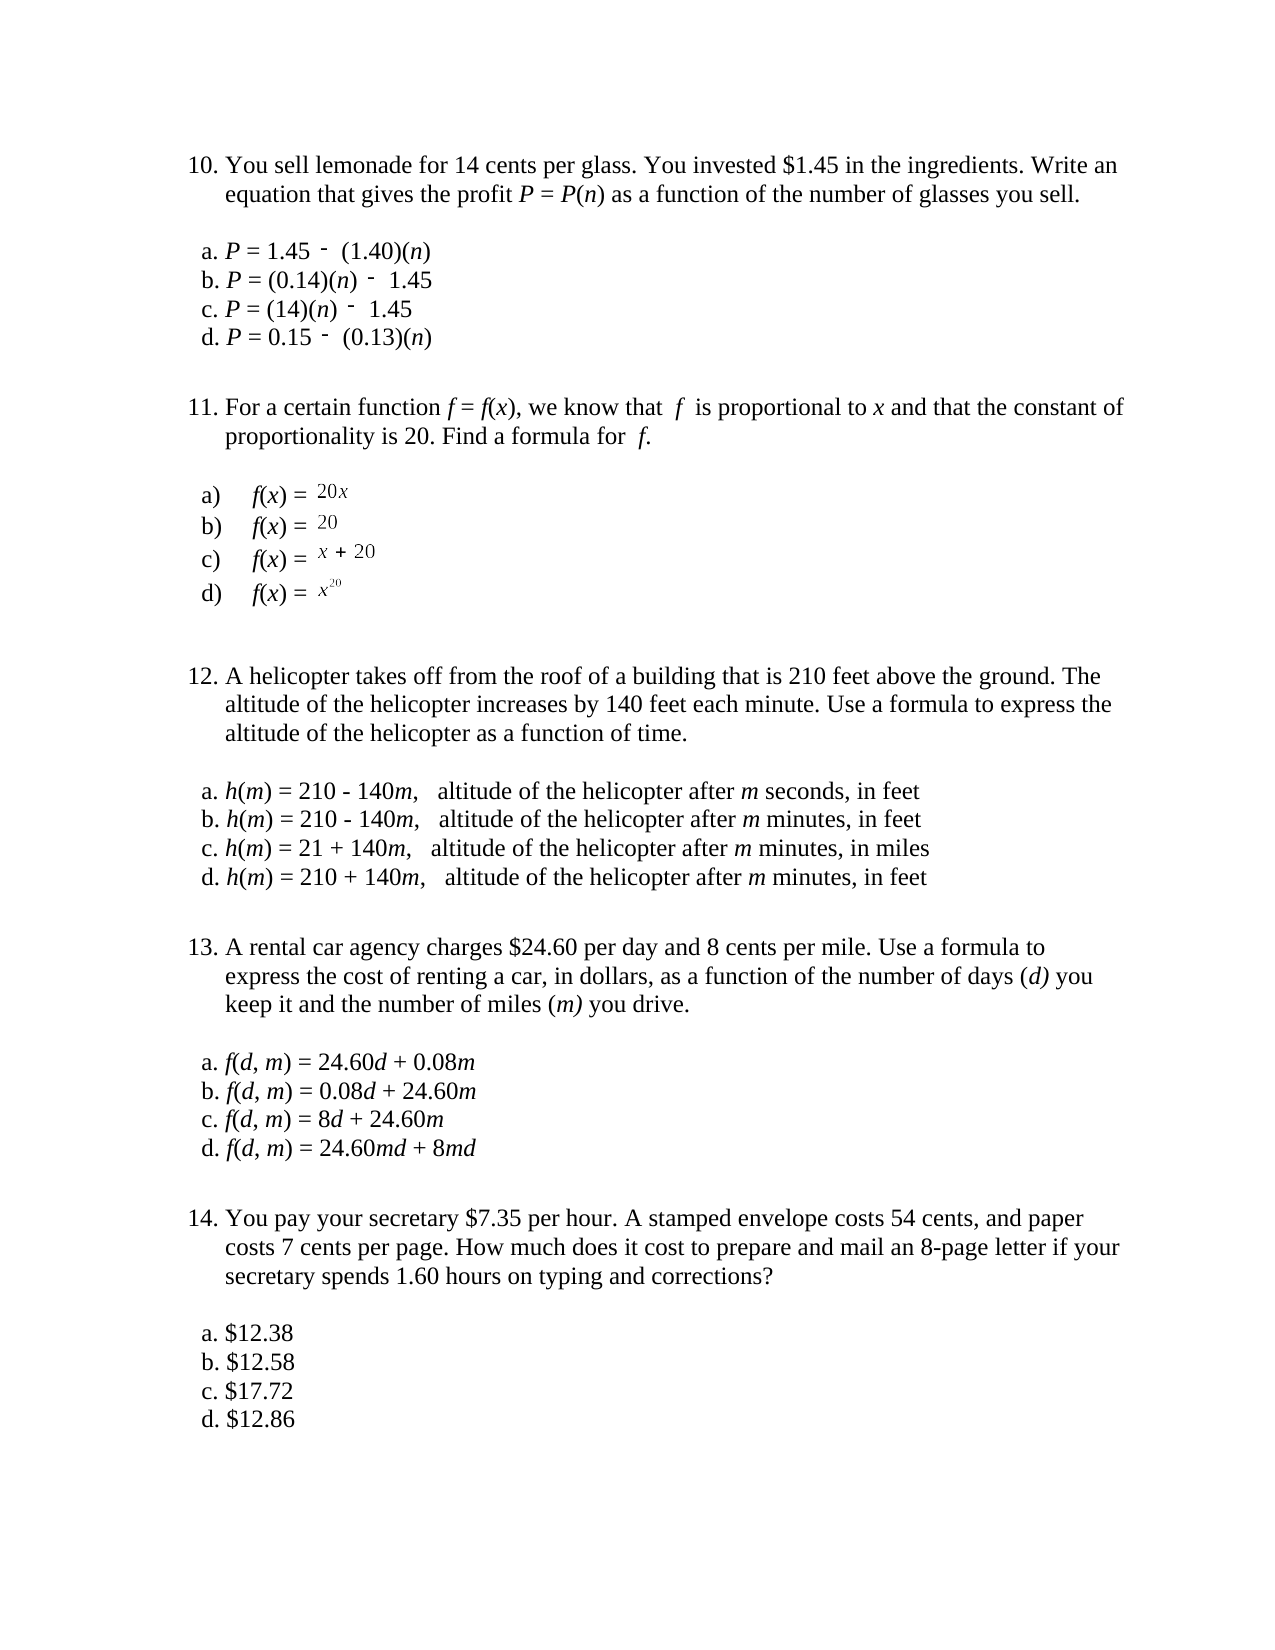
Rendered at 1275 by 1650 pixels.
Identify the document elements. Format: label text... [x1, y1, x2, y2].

text a. f(d, m) = 24.60d + 0.08m [201, 1047, 1125, 1076]
list For a certain function f = f(x), we know that f is proportional to x and that the constant of proportionality is 20. Find a formula for f. [187, 392, 1125, 450]
list A rental car agency charges $24.60 per day and 8 cents per mile. Use a formula to express the cost of renting a car, in dollars, as a function of the number of days (d) you keep it and the number of miles (m) you drive. [187, 932, 1125, 1018]
text c. $17.72 [201, 1376, 1125, 1404]
list You pay your secretary $7.35 per hour. A stamped envelope costs 54 cents, and paper costs 7 cents per page. How much does it cost to prepare and mail an 8-page letter if your secretary spends 1.60 hours on typing and corrections? [187, 1203, 1125, 1289]
text b. P = (0.14)(n) 1.45 [201, 265, 1125, 294]
text c) f(x) = [201, 539, 1125, 573]
text d. $12.86 [201, 1404, 1125, 1433]
text a. P = 1.45 (1.40)(n) [201, 236, 1125, 265]
text a. $12.38 [201, 1318, 1125, 1347]
list A helicopter takes off from the roof of a building that is 210 feet above the ground. The altitude of the helicopter increases by 140 feet each minute. Use a formula to express the altitude of the helicopter as a function of time. [187, 661, 1125, 747]
text d. f(d, m) = 24.60md + 8md [201, 1133, 1125, 1162]
text d. P = 0.15 (0.13)(n) [201, 322, 1125, 351]
text b) f(x) = [201, 509, 1125, 539]
text d. h(m) = 210 + 140m, altitude of the helicopter after m minutes, in feet [201, 862, 1125, 891]
text b. h(m) = 210 - 140m, altitude of the helicopter after m minutes, in feet [201, 804, 1125, 833]
text c. h(m) = 21 + 140m, altitude of the helicopter after m minutes, in miles [201, 833, 1125, 862]
text b. $12.58 [201, 1347, 1125, 1376]
text d) f(x) = [201, 573, 1125, 607]
text c. f(d, m) = 8d + 24.60m [201, 1104, 1125, 1133]
list You sell lemonade for 14 cents per glass. You invested $1.45 in the ingredients. Write an equation that gives the profit P = P(n) as a function of the number of glasses you sell. [187, 150, 1125, 207]
text b. f(d, m) = 0.08d + 24.60m [201, 1076, 1125, 1104]
text a) f(x) = [201, 479, 1125, 509]
text c. P = (14)(n) 1.45 [201, 294, 1125, 322]
text a. h(m) = 210 - 140m, altitude of the helicopter after m seconds, in feet [201, 776, 1125, 804]
